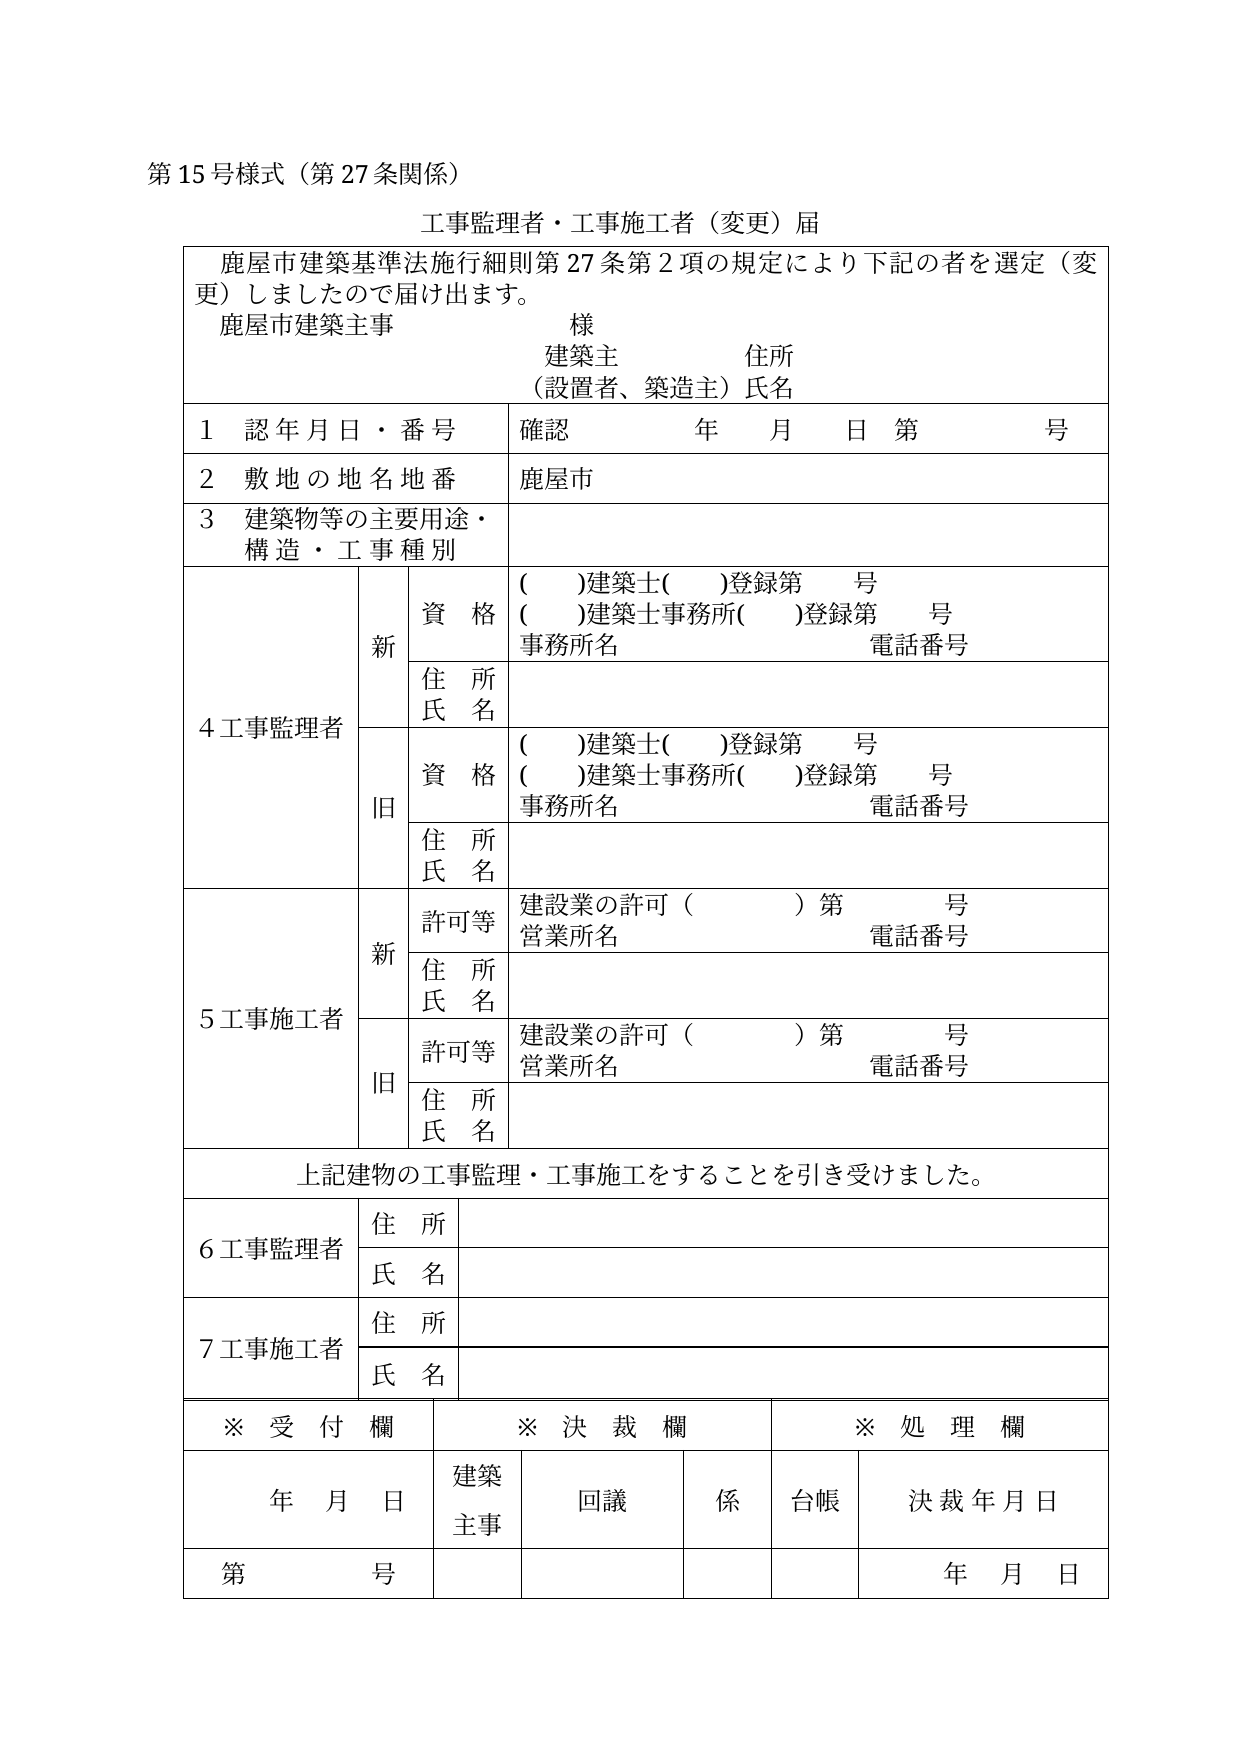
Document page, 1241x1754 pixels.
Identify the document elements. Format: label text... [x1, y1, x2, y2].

table_cell 氏 名 [359, 1248, 458, 1297]
table_cell 住 所 [359, 1199, 458, 1247]
table_cell ( )建築士( )登録第 号 ( )建築士事務所( )登録第 号 事務所名 電話番号 [509, 728, 1108, 822]
table_cell ※ 決 裁 欄 [434, 1401, 771, 1450]
table_cell 住 所 氏 名 [409, 953, 508, 1018]
table_cell 旧 [359, 728, 408, 888]
table_cell ３ 建築物等の主要用途・ 構造・工事種別 [184, 504, 508, 566]
table_cell 許可等 [409, 1019, 508, 1082]
table_cell [522, 1549, 683, 1597]
table_cell ５工事施工者 [184, 889, 358, 1148]
table_cell ７工事施工者 [184, 1298, 358, 1398]
text 第15号様式（第27条関係） [148, 149, 1092, 197]
table_cell [509, 953, 1108, 1018]
table_cell 年 月 日 [859, 1549, 1108, 1597]
table_cell [459, 1348, 1108, 1398]
table_cell ※ 処 理 欄 [772, 1401, 1108, 1450]
table_cell ６工事監理者 [184, 1199, 358, 1297]
table_cell [509, 1083, 1108, 1148]
table_cell 建築 主事 [434, 1451, 521, 1548]
table_cell [509, 504, 1108, 566]
table_cell [684, 1549, 771, 1597]
table_cell 新 [359, 567, 408, 727]
table_cell 資 格 [409, 728, 508, 822]
table_cell 確認 年 月 日 第 号 [509, 404, 1108, 453]
table_cell 上記建物の工事監理・工事施工をすることを引き受けました。 [184, 1149, 1108, 1198]
table_cell ( )建築士( )登録第 号 ( )建築士事務所( )登録第 号 事務所名 電話番号 [509, 567, 1108, 661]
table_cell ４工事監理者 [184, 567, 358, 888]
table_cell 資 格 [409, 567, 508, 661]
table_cell 旧 [359, 1019, 408, 1148]
table_cell 住 所 氏 名 [409, 823, 508, 888]
table_cell 決 裁 年 月 日 [859, 1451, 1108, 1548]
table_cell 住 所 氏 名 [409, 1083, 508, 1148]
table_cell 鹿屋市 [509, 454, 1108, 502]
table_cell １ 認年月日・番号 [184, 404, 508, 453]
table_header 鹿屋市建築基準法施行細則第27条第２項の規定により下記の者を選定（変更）しましたので届け出ます。 鹿屋市建築主事 様 建築主 住所 （設置者、築造主）氏名 [184, 247, 1108, 403]
table_cell [459, 1248, 1108, 1297]
table_cell 台帳 [772, 1451, 858, 1548]
table_cell 氏 名 [359, 1348, 458, 1398]
table_cell ※ 受 付 欄 [184, 1401, 433, 1450]
table_cell [459, 1199, 1108, 1247]
table_cell ２ 敷地の地名地番 [184, 454, 508, 502]
table_cell [509, 823, 1108, 888]
table_cell 新 [359, 889, 408, 1018]
table_cell [434, 1549, 521, 1597]
table_cell 建設業の許可（ ）第 号 営業所名 電話番号 [509, 1019, 1108, 1082]
table_cell 建設業の許可（ ）第 号 営業所名 電話番号 [509, 889, 1108, 952]
table_cell [509, 662, 1108, 727]
table_cell 住 所 [359, 1298, 458, 1346]
table_cell 年 月 日 [184, 1451, 433, 1548]
table_cell 住 所 氏 名 [409, 662, 508, 727]
table_cell 回議 [522, 1451, 683, 1548]
table_cell 許可等 [409, 889, 508, 952]
table_cell 第 号 [184, 1549, 433, 1597]
table_cell [772, 1549, 858, 1597]
table_cell [459, 1298, 1108, 1346]
text 工事監理者・工事施工者（変更）届 [148, 197, 1092, 246]
table_cell 係 [684, 1451, 771, 1548]
